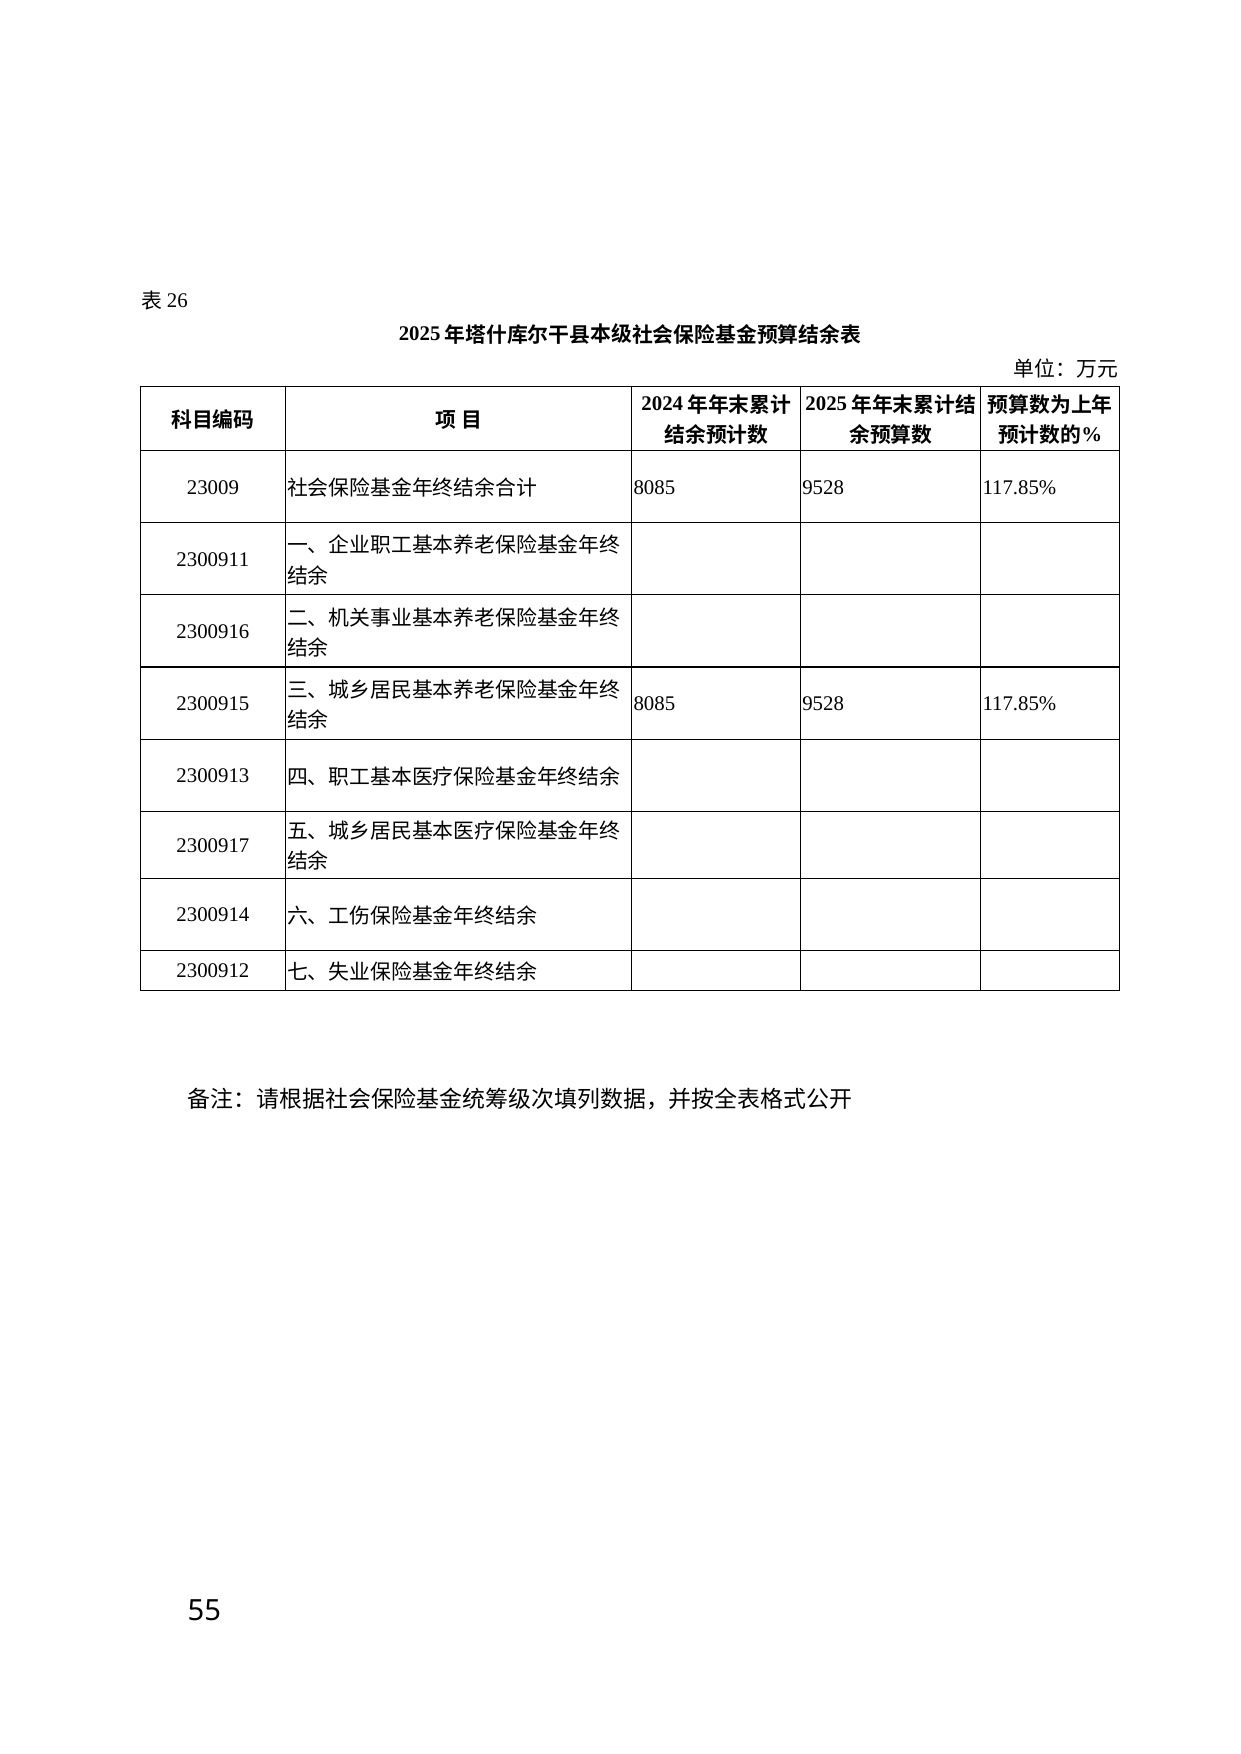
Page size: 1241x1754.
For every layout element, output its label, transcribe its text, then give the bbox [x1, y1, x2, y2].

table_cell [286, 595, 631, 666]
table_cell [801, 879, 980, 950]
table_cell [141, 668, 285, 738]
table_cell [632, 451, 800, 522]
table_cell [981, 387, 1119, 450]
text 备注：请根据社会保险基金统筹级次填列数据，并按全表格式公开 [187, 1065, 1053, 1130]
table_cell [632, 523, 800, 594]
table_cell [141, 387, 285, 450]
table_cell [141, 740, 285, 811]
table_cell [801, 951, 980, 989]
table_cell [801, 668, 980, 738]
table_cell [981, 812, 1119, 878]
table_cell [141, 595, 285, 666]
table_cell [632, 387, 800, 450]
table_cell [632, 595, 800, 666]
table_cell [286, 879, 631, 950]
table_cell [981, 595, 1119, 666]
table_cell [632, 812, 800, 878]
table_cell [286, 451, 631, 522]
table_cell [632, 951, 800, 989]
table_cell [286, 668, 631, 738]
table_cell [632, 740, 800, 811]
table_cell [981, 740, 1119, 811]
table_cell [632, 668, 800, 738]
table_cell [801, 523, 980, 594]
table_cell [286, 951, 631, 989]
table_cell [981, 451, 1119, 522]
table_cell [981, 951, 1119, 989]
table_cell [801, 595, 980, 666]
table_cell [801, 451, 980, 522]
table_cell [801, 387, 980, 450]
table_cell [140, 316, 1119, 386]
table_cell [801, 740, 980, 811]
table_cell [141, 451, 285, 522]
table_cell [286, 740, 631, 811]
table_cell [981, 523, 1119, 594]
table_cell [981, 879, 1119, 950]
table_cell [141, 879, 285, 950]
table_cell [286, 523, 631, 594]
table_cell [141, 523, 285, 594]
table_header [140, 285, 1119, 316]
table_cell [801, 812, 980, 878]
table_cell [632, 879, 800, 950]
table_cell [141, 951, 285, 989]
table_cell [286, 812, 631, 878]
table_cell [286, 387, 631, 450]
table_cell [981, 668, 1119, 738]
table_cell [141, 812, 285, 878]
